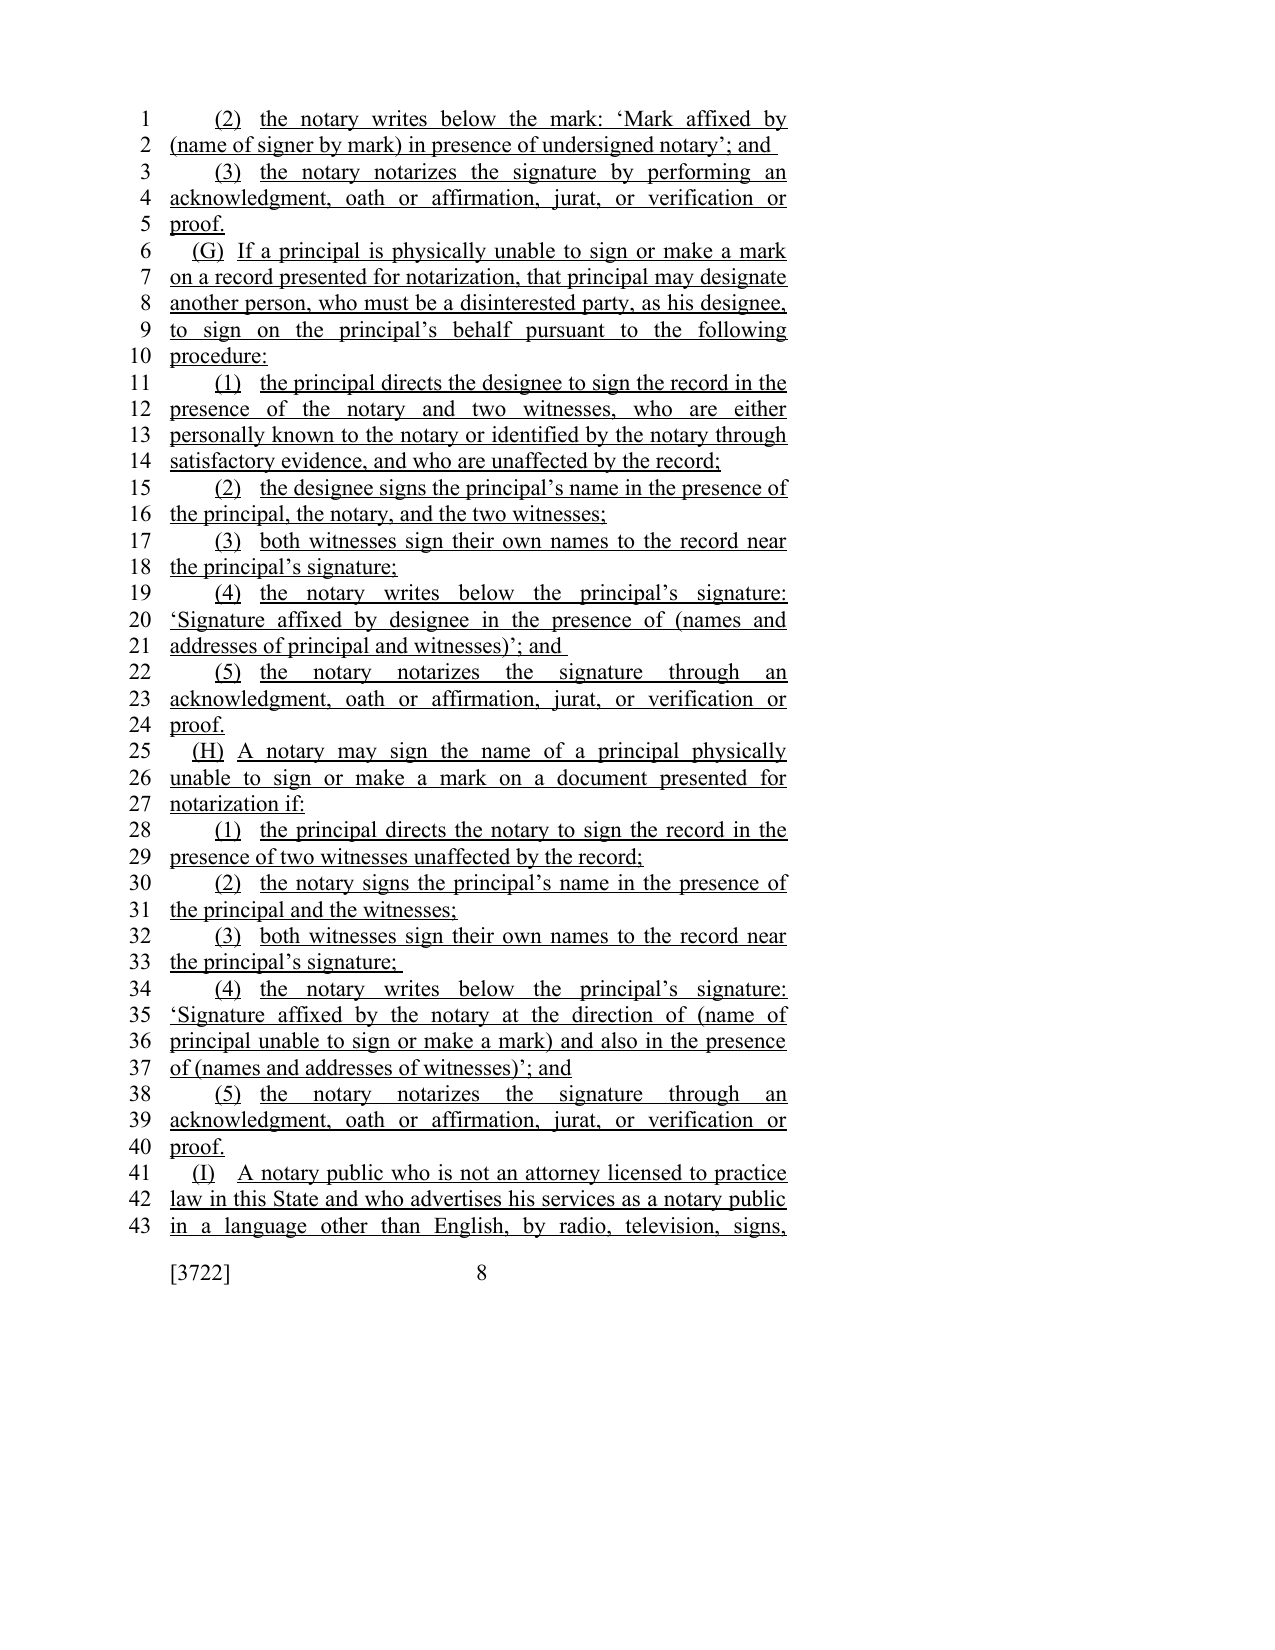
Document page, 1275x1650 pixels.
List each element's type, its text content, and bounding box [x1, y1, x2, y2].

text (3) the notary notarizes the signature by performing an acknowledgment, oath or affirmation, jurat, or verification or proof. [169, 158, 787, 207]
text (3) the notary notarizes the signature by performing an acknowledgment, oath or affirmation, jurat, or verification or proof. [169, 208, 787, 237]
text (1) the principal directs the notary to sign the record in the presence of two witnesses unaffected by the record; [169, 817, 787, 869]
text (4) the notary writes below the principal’s signature: ‘Signature affixed by the notary at the direction of (name of principal unable to sign or make a mark) and also in the presence of (names and addresses of witnesses)’; and [169, 1025, 787, 1050]
text (5) the notary notarizes the signature through an acknowledgment, oath or affirmation, jurat, or verification or proof. [169, 1080, 787, 1129]
text (H) A notary may sign the name of a principal physically unable to sign or make a mark on a document presented for notarization if: [169, 788, 787, 817]
text (4) the notary writes below the principal’s signature: ‘Signature affixed by the notary at the direction of (name of principal unable to sign or make a mark) and also in the presence of (names and addresses of witnesses)’; and [169, 1051, 787, 1080]
text (4) the notary writes below the principal’s signature: ‘Signature affixed by the notary at the direction of (name of principal unable to sign or make a mark) and also in the presence of (names and addresses of witnesses)’; and [169, 975, 787, 1024]
text (5) the notary notarizes the signature through an acknowledgment, oath or affirmation, jurat, or verification or proof. [169, 658, 787, 708]
text (2) the designee signs the principal’s name in the presence of the principal, the notary, and the two witnesses; [169, 474, 787, 527]
text (H) A notary may sign the name of a principal physically unable to sign or make a mark on a document presented for notarization if: [169, 737, 787, 787]
text (3) both witnesses sign their own names to the record near the principal’s signature; [169, 922, 787, 975]
text (5) the notary notarizes the signature through an acknowledgment, oath or affirmation, jurat, or verification or proof. [169, 1130, 787, 1159]
text (G) If a principal is physically unable to sign or make a mark on a record presented for notarization, that principal may designate another person, who must be a disinterested party, as his designee, to sign on the principal’s behalf pursuant to the following procedure: [169, 237, 787, 286]
text (1) the principal directs the designee to sign the record in the presence of the notary and two witnesses, who are either personally known to the notary or identified by the notary through satisfactory evidence, and who are unaffected by the record; [169, 419, 787, 444]
text (2) the notary signs the principal’s name in the presence of the principal and the witnesses; [169, 869, 787, 922]
text (4) the notary writes below the principal’s signature: ‘Signature affixed by designee in the presence of (names and addresses of principal and witnesses)’; and [169, 579, 787, 629]
text (G) If a principal is physically unable to sign or make a mark on a record presented for notarization, that principal may designate another person, who must be a disinterested party, as his designee, to sign on the principal’s behalf pursuant to the following procedure: [169, 340, 787, 368]
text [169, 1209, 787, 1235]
text (1) the principal directs the designee to sign the record in the presence of the notary and two witnesses, who are either personally known to the notary or identified by the notary through satisfactory evidence, and who are unaffected by the record; [169, 445, 787, 474]
text (4) the notary writes below the principal’s signature: ‘Signature affixed by designee in the presence of (names and addresses of principal and witnesses)’; and [169, 630, 787, 658]
text (2) the notary writes below the mark: ‘Mark affixed by (name of signer by mark) in presence of undersigned notary’; and [169, 105, 787, 158]
text (3) both witnesses sign their own names to the record near the principal’s signature; [169, 527, 787, 579]
text (1) the principal directs the designee to sign the record in the presence of the notary and two witnesses, who are either personally known to the notary or identified by the notary through satisfactory evidence, and who are unaffected by the record; [169, 368, 787, 418]
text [169, 1159, 787, 1208]
text (5) the notary notarizes the signature through an acknowledgment, oath or affirmation, jurat, or verification or proof. [169, 709, 787, 737]
